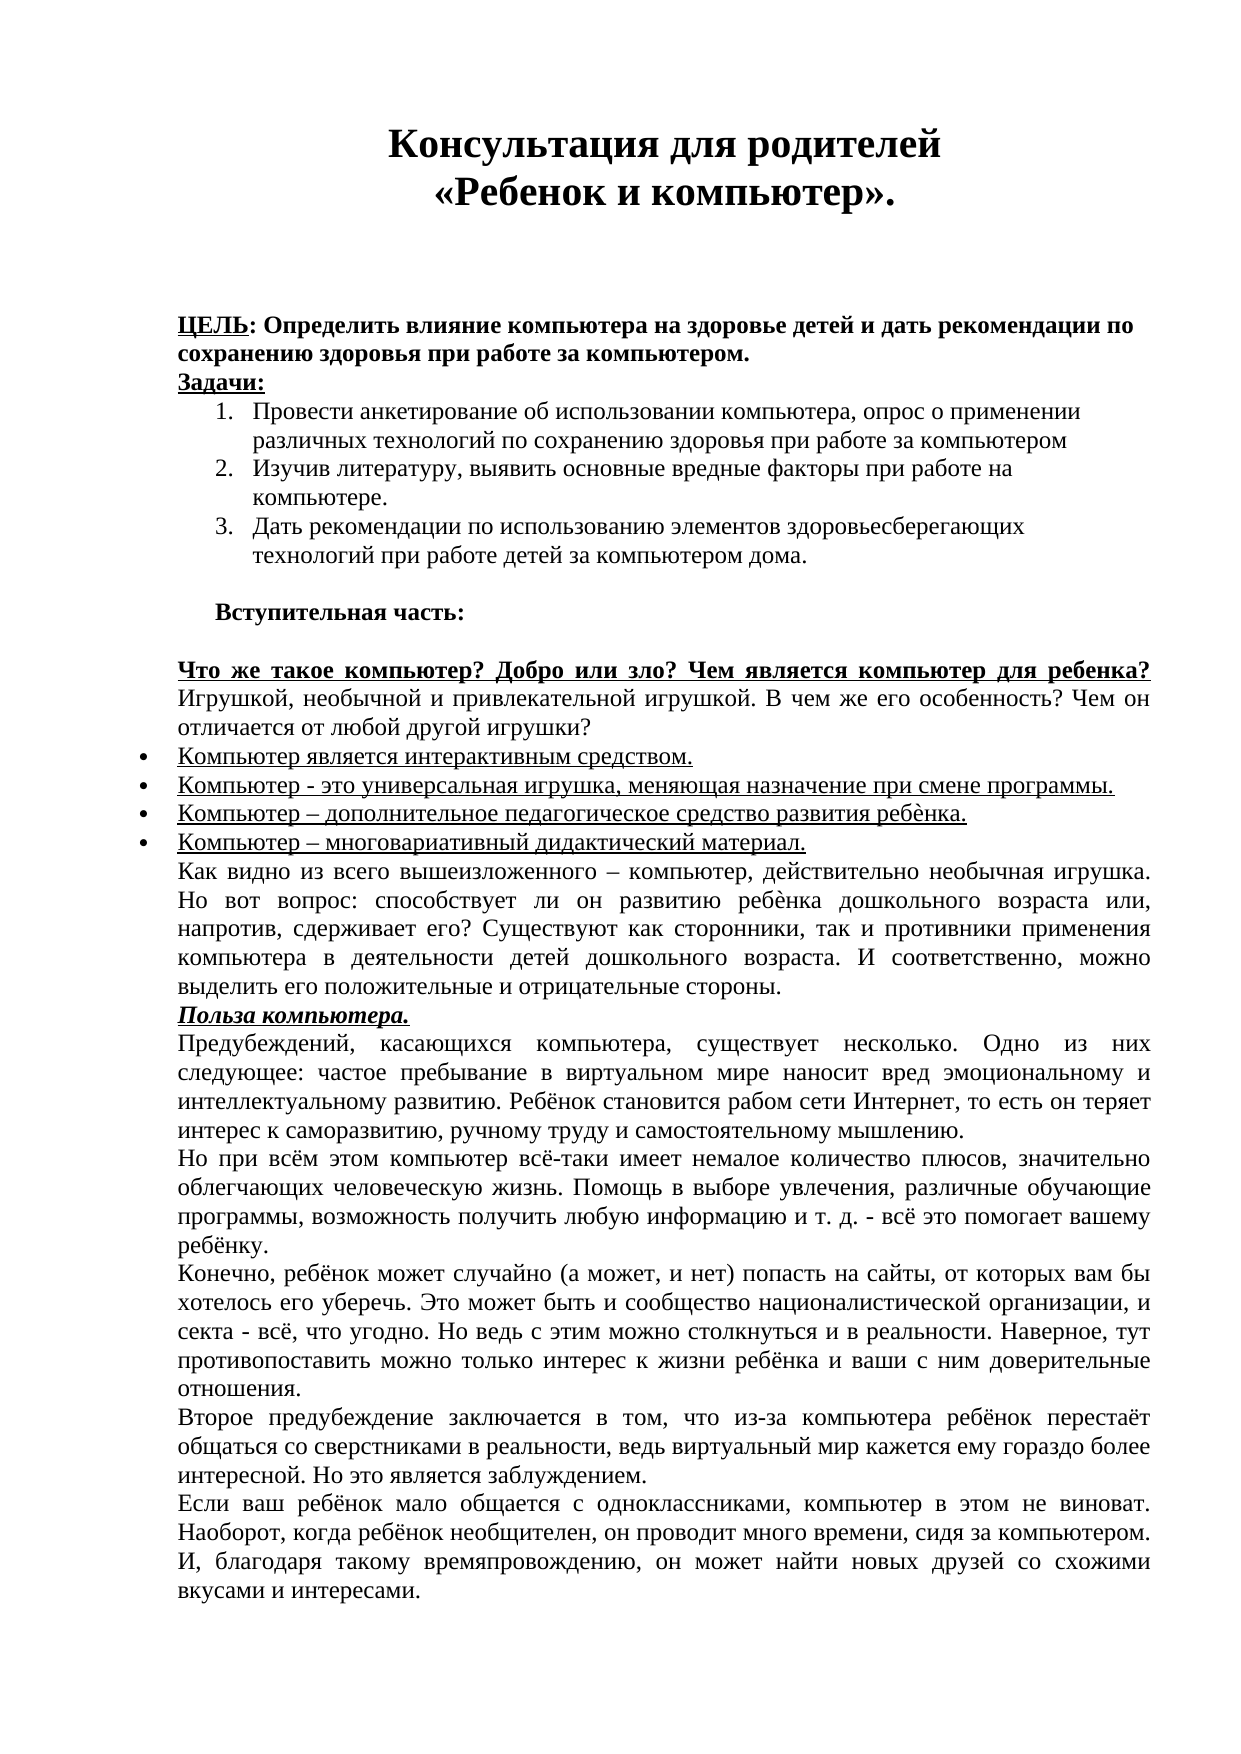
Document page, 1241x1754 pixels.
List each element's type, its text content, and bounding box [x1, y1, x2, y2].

list Компьютер - это универсальная игрушка, меняющая назначение при смене программы. [140, 770, 1152, 798]
text «Ребенок и компьютер». [177, 166, 1152, 214]
text Польза компьютера. [177, 1000, 1152, 1028]
text Задачи: [177, 367, 1152, 396]
text ЦЕЛЬ: Определить влияние компьютера на здоровье детей и дать рекомендации по сохранению здоровья при работе за компьютером. [177, 310, 1152, 367]
text Что же такое компьютер? Добро или зло? Чем является компьютер для ребенка? Игрушкой, необычной и привлекательной игрушкой. В чем же его особенность? Чем он отличается от любой другой игрушки? [177, 655, 1152, 741]
list Провести анкетирование об использовании компьютера, опрос о применении различных технологий по сохранению здоровья при работе за компьютером [215, 396, 1152, 453]
text Как видно из всего вышеизложенного – компьютер, действительно необычная игрушка. Но вот вопрос: способствует ли он развитию ребѐнка дошкольного возраста или, напротив, сдерживает его? Существуют как сторонники, так и противники применения компьютера в деятельности детей дошкольного возраста. И соответственно, можно выделить его положительные и отрицательные стороны. [177, 856, 1152, 1000]
list Дать рекомендации по использованию элементов здоровьесберегающих технологий при работе детей за компьютером дома. [215, 511, 1152, 568]
list Компьютер – дополнительное педагогическое средство развития ребѐнка. [140, 798, 1152, 827]
text Второе предубеждение заключается в том, что из-за компьютера ребёнок перестаёт общаться со сверстниками в реальности, ведь виртуальный мир кажется ему гораздо более интересной. Но это является заблуждением. [177, 1402, 1152, 1488]
list Компьютер является интерактивным средством. [140, 741, 1152, 770]
list Компьютер – многовариативный дидактический материал. [140, 827, 1152, 856]
text Конечно, ребёнок может случайно (а может, и нет) попасть на сайты, от которых вам бы хотелось его уберечь. Это может быть и сообщество националистической организации, и секта - всё, что угодно. Но ведь с этим можно столкнуться и в реальности. Наверное, тут противопоставить можно только интерес к жизни ребёнка и ваши с ним доверительные отношения. [177, 1258, 1152, 1402]
text Если ваш ребёнок мало общается с одноклассниками, компьютер в этом не виноват. Наоборот, когда ребёнок необщителен, он проводит много времени, сидя за компьютером. И, благодаря такому времяпровождению, он может найти новых друзей со схожими вкусами и интересами. [177, 1488, 1152, 1603]
text Вступительная часть: [215, 597, 1152, 626]
text Но при всём этом компьютер всё-таки имеет немалое количество плюсов, значительно облегчающих человеческую жизнь. Помощь в выборе увлечения, различные обучающие программы, возможность получить любую информацию и т. д. - всё это помогает вашему ребёнку. [177, 1143, 1152, 1258]
text Предубеждений, касающихся компьютера, существует несколько. Одно из них следующее: частое пребывание в виртуальном мире наносит вред эмоциональному и интеллектуальному развитию. Ребёнок становится рабом сети Интернет, то есть он теряет интерес к саморазвитию, ручному труду и самостоятельному мышлению. [177, 1028, 1152, 1143]
list Изучив литературу, выявить основные вредные факторы при работе на компьютере. [215, 453, 1152, 511]
text Консультация для родителей [177, 118, 1152, 166]
